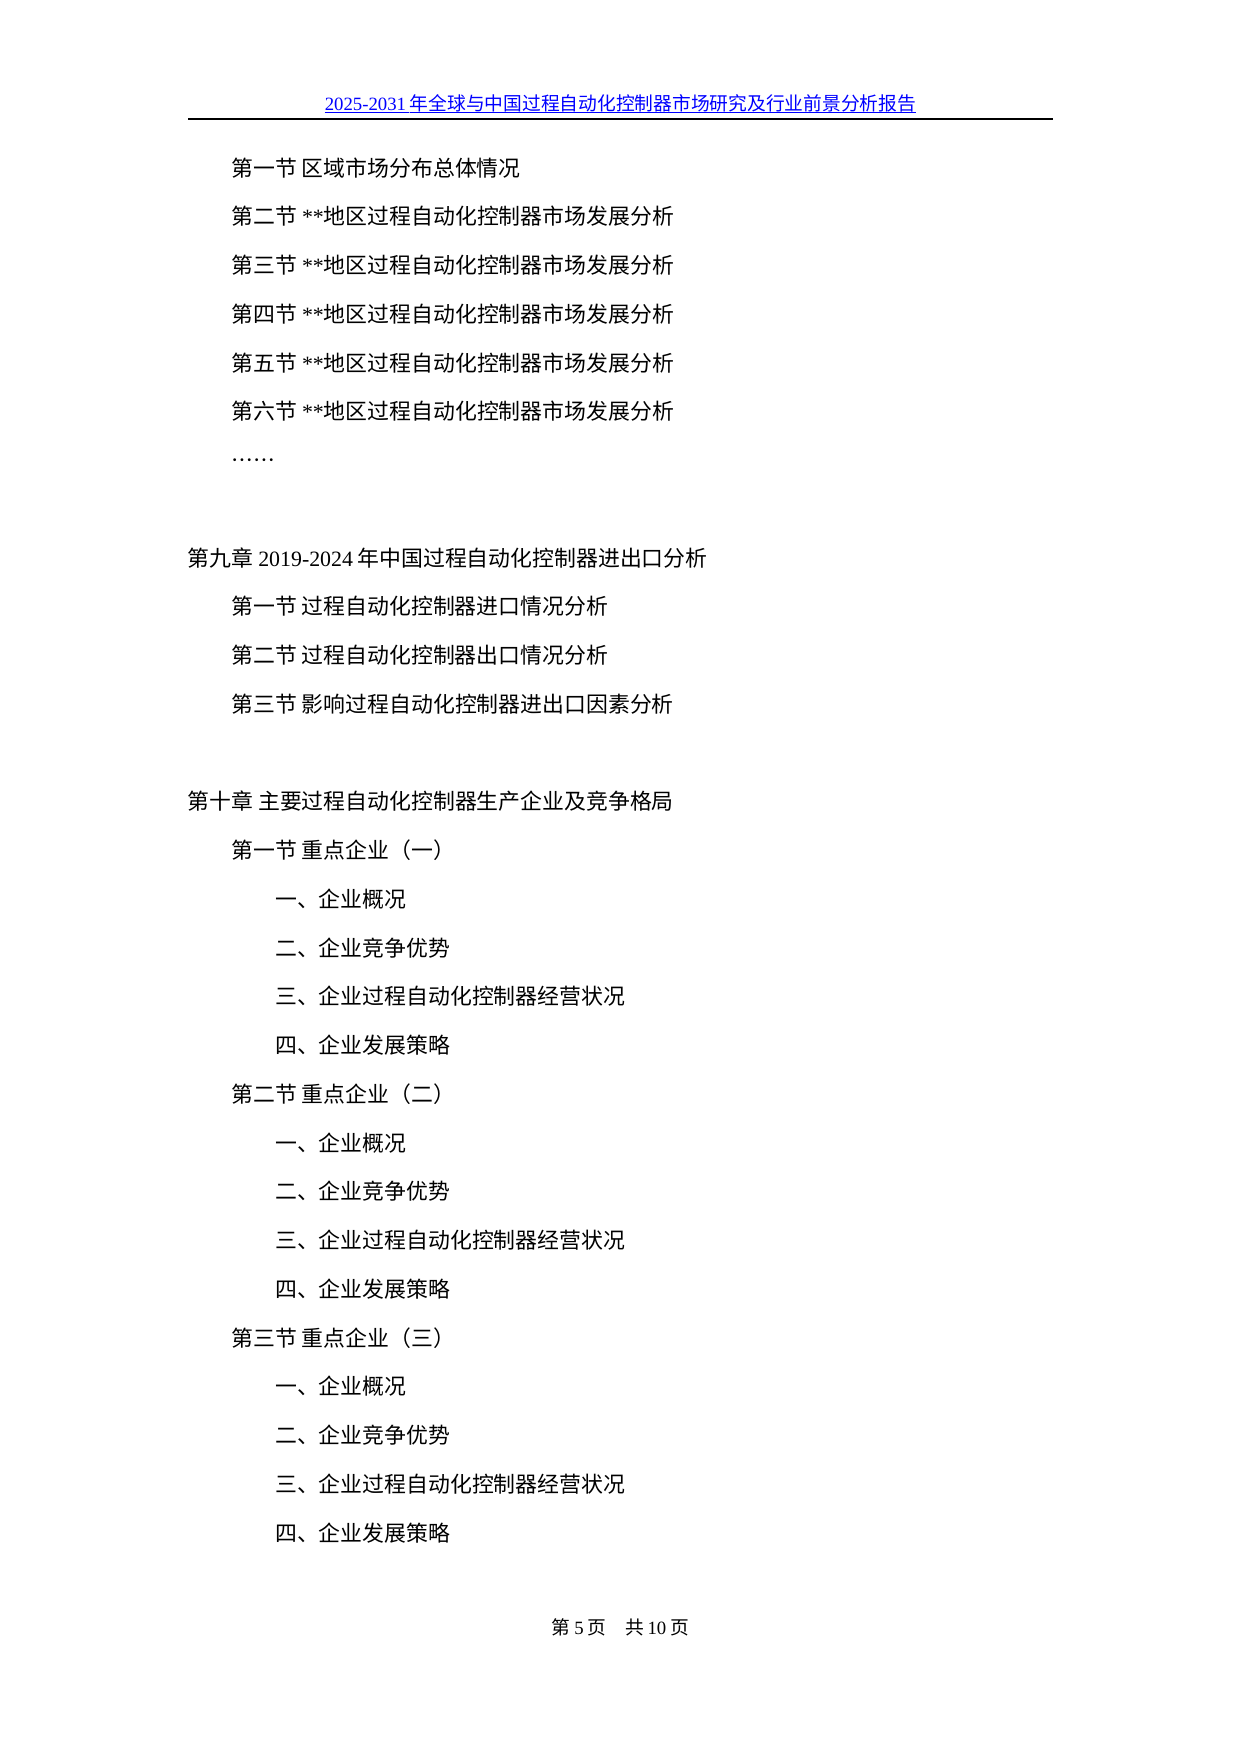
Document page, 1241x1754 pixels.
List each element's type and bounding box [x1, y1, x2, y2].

text [187, 150, 1053, 1548]
